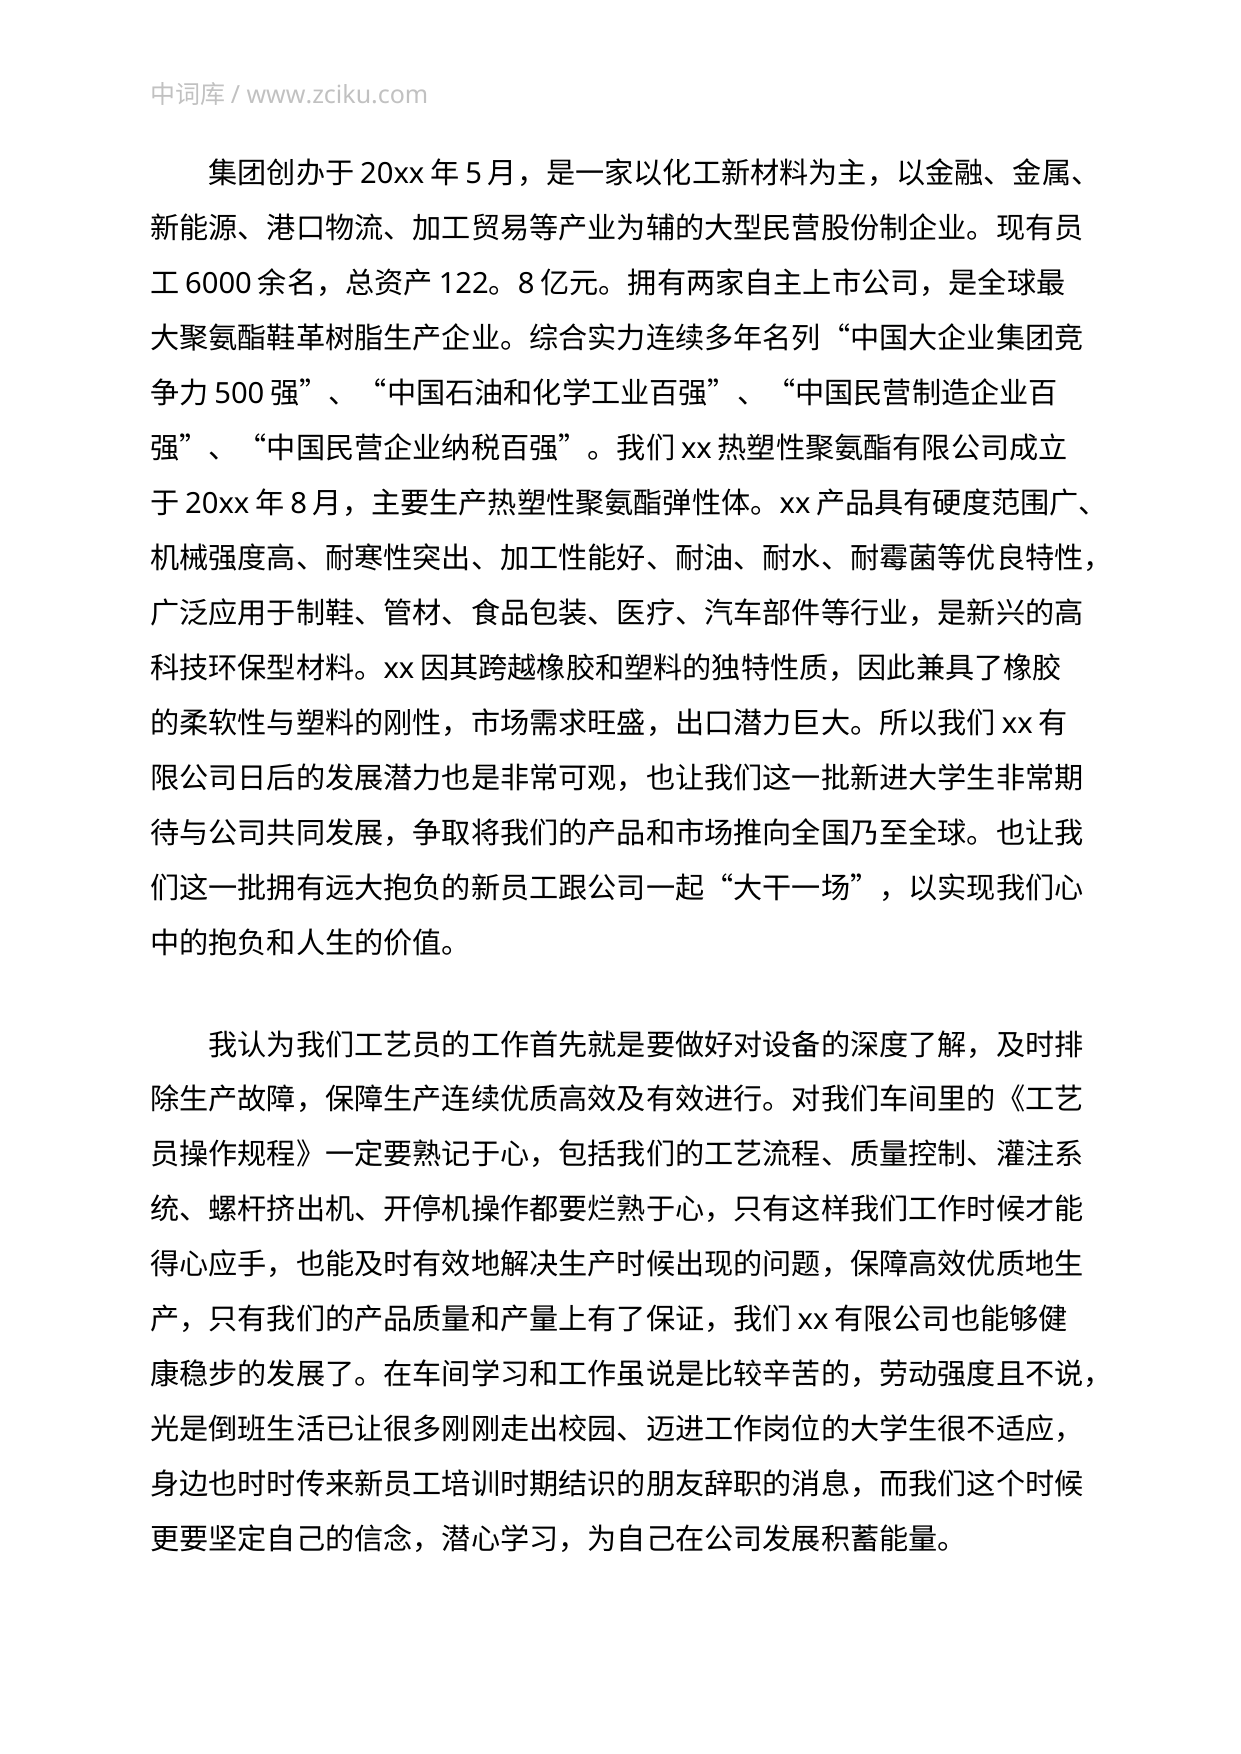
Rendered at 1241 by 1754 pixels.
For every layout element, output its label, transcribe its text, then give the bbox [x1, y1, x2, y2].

text 集团创办于20xx年5月，是一家以化工新材料为主，以金融、金属、新能源、港口物流、加工贸易等产业为辅的大型民营股份制企业。现有员工6000余名，总资产122。8亿元。拥有两家自主上市公司，是全球最大聚氨酯鞋革树脂生产企业。综合实力连续多年名列“中国大企业集团竞争力500强”、“中国石油和化学工业百强”、“中国民营制造企业百强”、“中国民营企业纳税百强”。我们xx热塑性聚氨酯有限公司成立于20xx年8月，主要生产热塑性聚氨酯弹性体。xx产品具有硬度范围广、机械强度高、耐寒性突出、加工性能好、耐油、耐水、耐霉菌等优良特性，广泛应用于制鞋、管材、食品包装、医疗、汽车部件等行业，是新兴的高科技环保型材料。xx因其跨越橡胶和塑料的独特性质，因此兼具了橡胶的柔软性与塑料的刚性，市场需求旺盛，出口潜力巨大。所以我们xx有限公司日后的发展潜力也是非常可观，也让我们这一批新进大学生非常期待与公司共同发展，争取将我们的产品和市场推向全国乃至全球。也让我们这一批拥有远大抱负的新员工跟公司一起“大干一场”，以实现我们心中的抱负和人生的价值。 [150, 150, 1090, 962]
text 我认为我们工艺员的工作首先就是要做好对设备的深度了解，及时排除生产故障，保障生产连续优质高效及有效进行。对我们车间里的《工艺员操作规程》一定要熟记于心，包括我们的工艺流程、质量控制、灌注系统、螺杆挤出机、开停机操作都要烂熟于心，只有这样我们工作时候才能得心应手，也能及时有效地解决生产时候出现的问题，保障高效优质地生产，只有我们的产品质量和产量上有了保证，我们xx有限公司也能够健康稳步的发展了。在车间学习和工作虽说是比较辛苦的，劳动强度且不说，光是倒班生活已让很多刚刚走出校园、迈进工作岗位的大学生很不适应，身边也时时传来新员工培训时期结识的朋友辞职的消息，而我们这个时候更要坚定自己的信念，潜心学习，为自己在公司发展积蓄能量。 [150, 1021, 1090, 1557]
